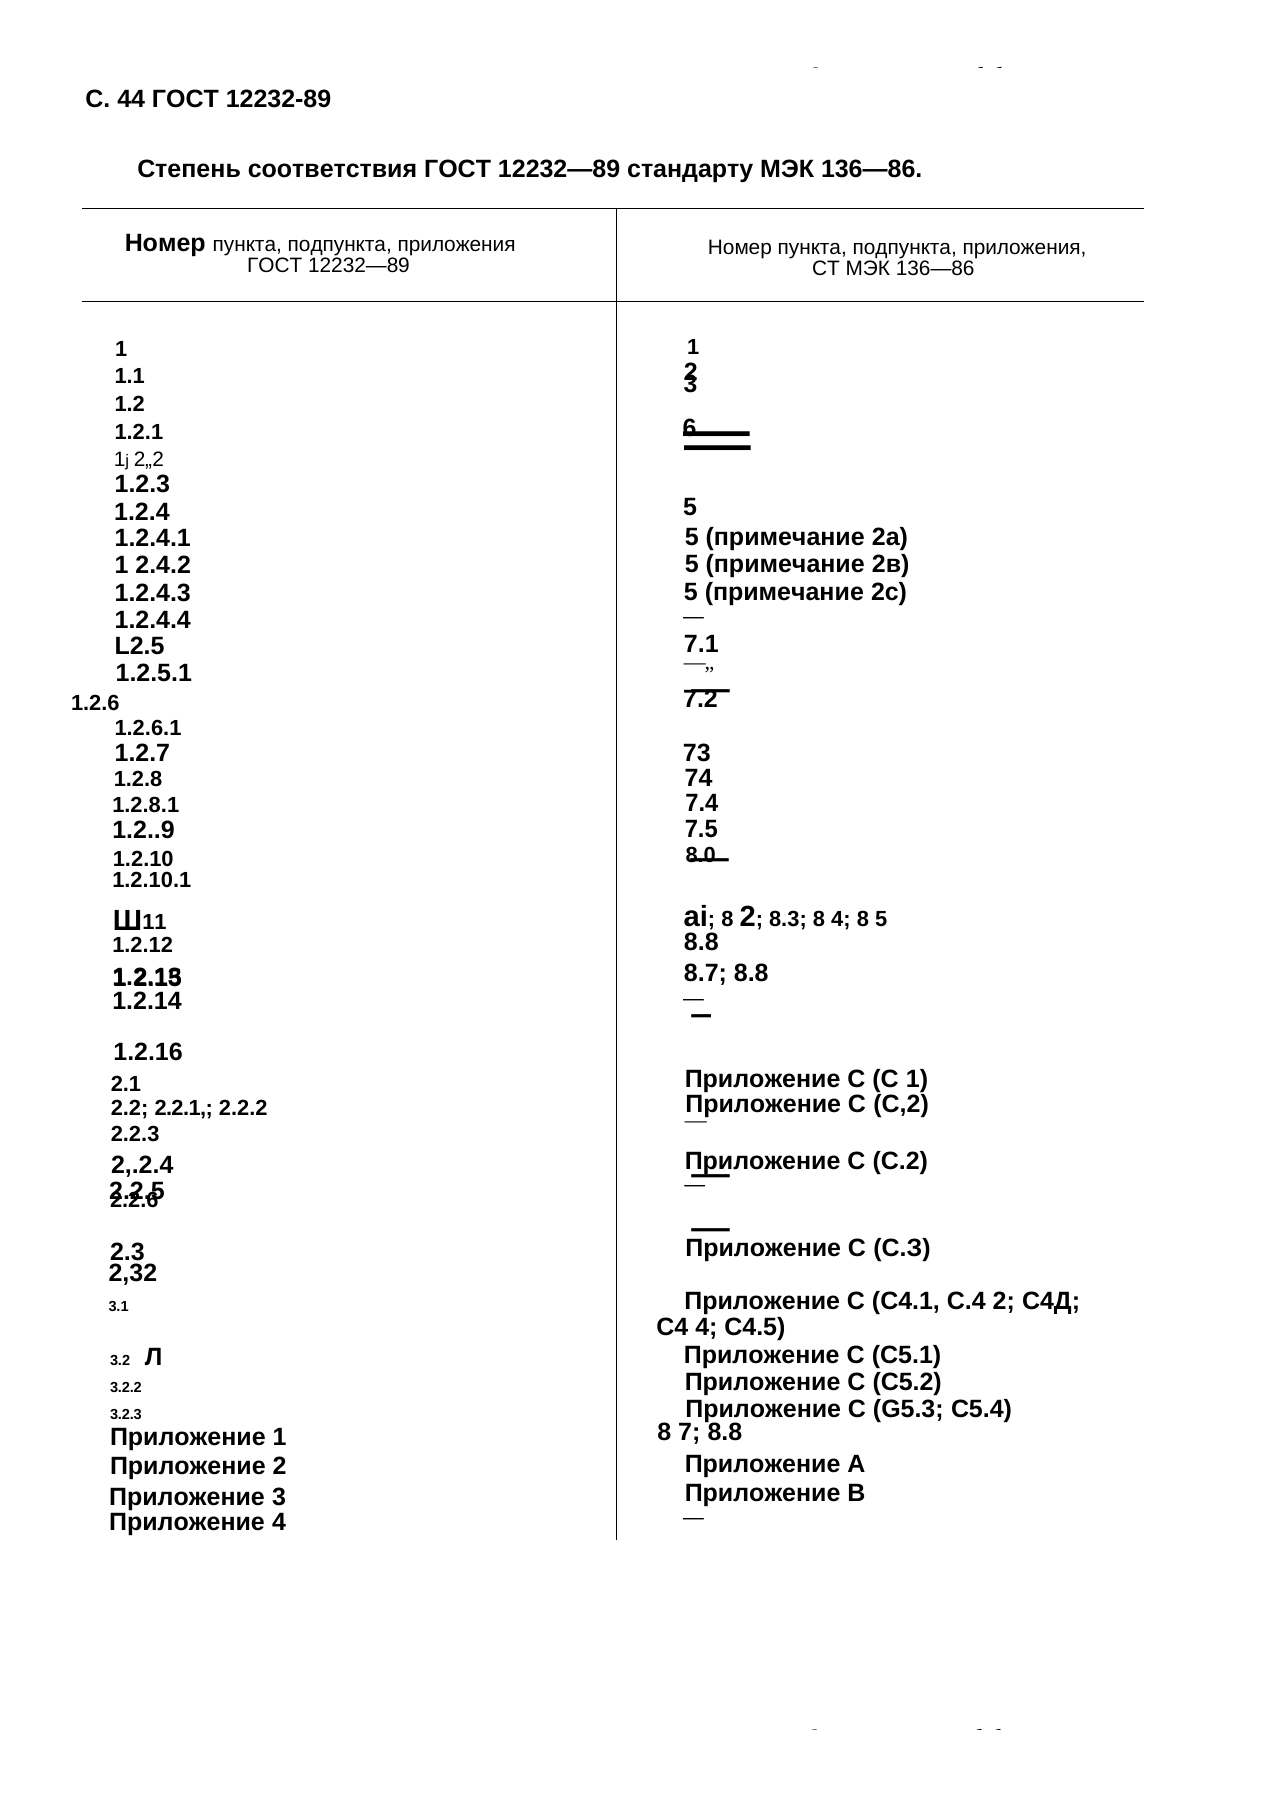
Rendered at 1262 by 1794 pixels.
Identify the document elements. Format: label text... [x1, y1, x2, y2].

list Приложение С (С4.1, С.4 2; С4Д; [108, 1286, 1157, 1316]
text 1.2.16 [113, 1040, 1157, 1066]
text 2.2.5 — [109, 1175, 1157, 1206]
text Ш11 ai; 8 2; 8.3; 8 4; 8 5 [113, 903, 1157, 932]
text 1.2.1 6 [114, 416, 1157, 445]
text 1.2.6 7.2 [71, 687, 1157, 716]
text 1.2.4 5 [114, 498, 1157, 526]
text Приложение 2 Приложение А [110, 1451, 1157, 1478]
text 2.1 Приложение С (С 1) [111, 1066, 1157, 1093]
text С. 44 ГОСТ 12232-89 [85, 83, 1157, 112]
text 1.2.12 8.8 [112, 932, 1157, 957]
text 1.2 — [114, 393, 1157, 416]
text Приложение 4 — [109, 1507, 1157, 1536]
list Приложение С (С5.2) [110, 1369, 1157, 1396]
text 1.2.5.1 —„ [115, 658, 1157, 687]
text 1.2.4.4 — [114, 607, 1157, 633]
text 1j 2„2 [113, 447, 1157, 471]
text 1.2.13 8.7; 8.8 [112, 957, 1157, 987]
list Л Приложение С (С5.1) [110, 1340, 1157, 1369]
list Приложение С (G5.3; С5.4) [110, 1396, 1157, 1423]
text 1.2.4.1 5 (примечание 2а) [114, 526, 1157, 552]
text 1 2.4.2 5 (примечание 2в) [114, 552, 1157, 579]
text 1.2.10.1  [112, 826, 1157, 903]
text Номер пункта, подпункта, приложения, СТ МЭК 136—86 [708, 237, 1089, 280]
text Степень соответствия ГОСТ 12232—89 стандарту МЭК 136—86. [137, 154, 1157, 183]
text 2.2; 2.2.1,; 2.2.2 Приложение С (С,2) [111, 1093, 1157, 1117]
text L2.5 7.1 [114, 633, 1157, 658]
text С4 4; С4.5) [333, 1316, 1108, 1340]
text 1.1 2 [114, 361, 1157, 389]
text 1 1 [115, 336, 1157, 361]
text Приложение 3 Приложение В [109, 1478, 1157, 1507]
text Номер пункта, подпункта, приложения ГОСТ 12232—89 [124, 232, 518, 277]
text Приложение 1 8 7; 8.8 [110, 1423, 1157, 1451]
text 2.2.3 — [111, 1117, 1157, 1147]
text 2,32 [108, 1263, 1157, 1286]
text 1.2.3 [114, 471, 1157, 498]
text 1.2.4.3 5 (примечание 2с) [114, 579, 1157, 607]
text 2.3 Приложение С (С.З) [110, 1231, 1157, 1263]
text 1.2.14 — [112, 987, 1157, 1015]
text 2,.2.4 Приложение С (С.2) [111, 1147, 1157, 1175]
